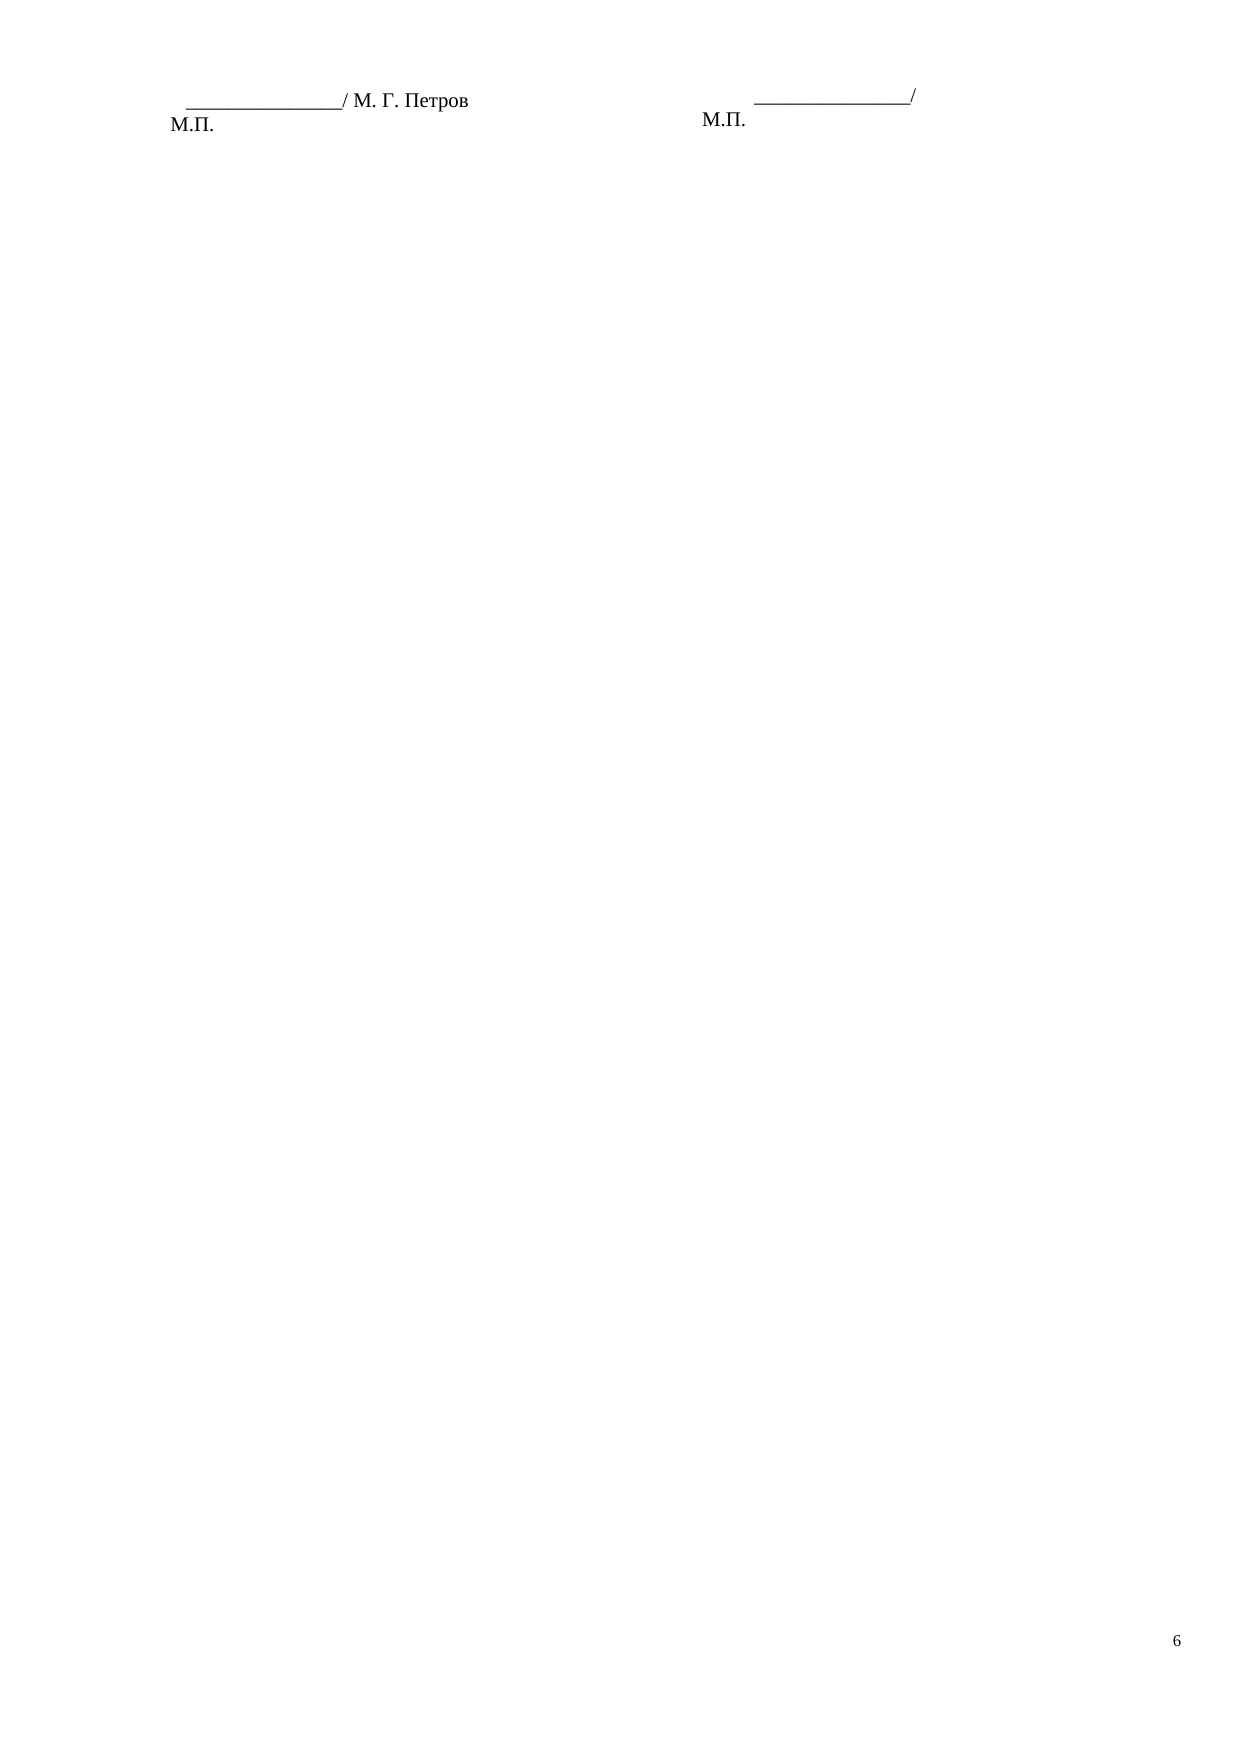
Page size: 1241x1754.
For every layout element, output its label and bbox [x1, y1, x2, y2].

table_cell [691, 59, 1204, 136]
table_cell [159, 59, 691, 136]
